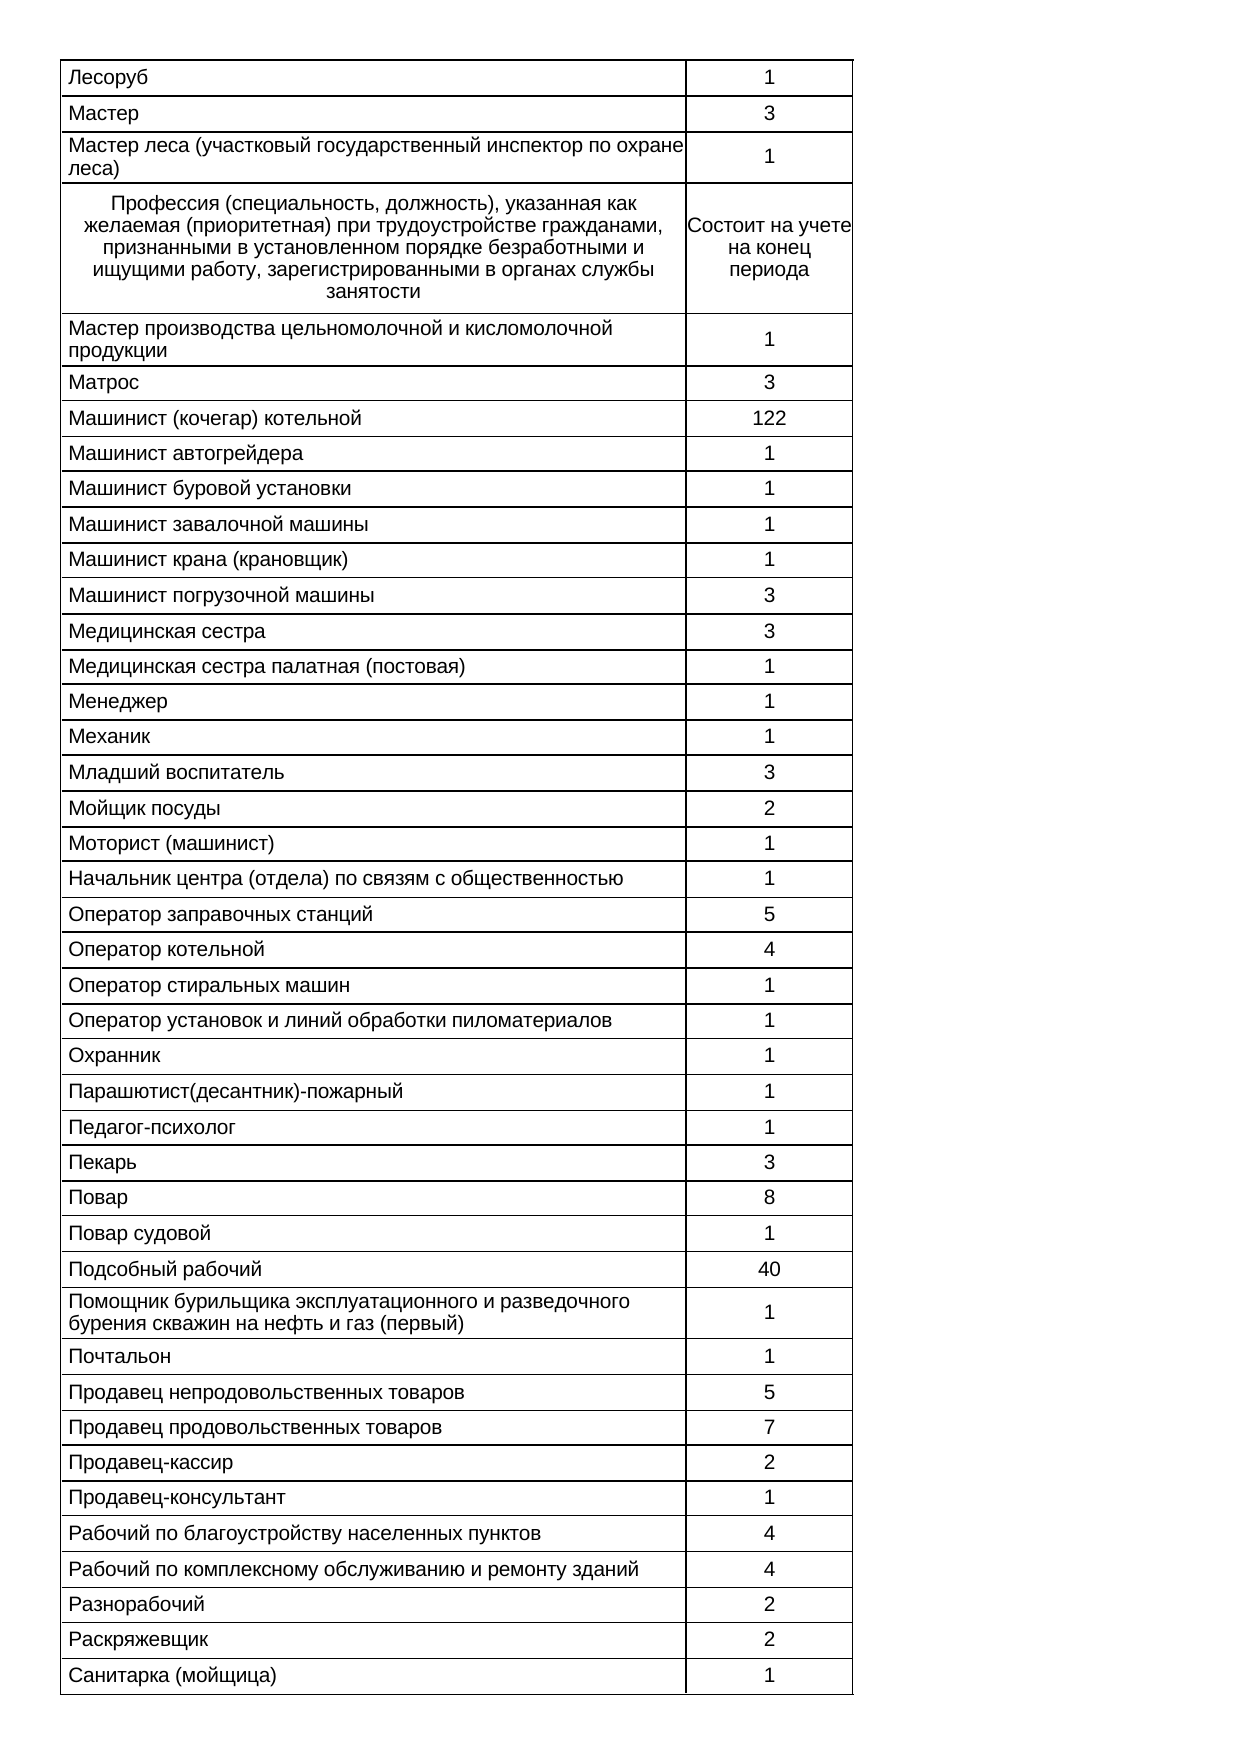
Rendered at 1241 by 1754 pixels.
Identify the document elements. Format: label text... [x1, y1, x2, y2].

table_cell Машинист крана (крановщик) [61, 543, 685, 577]
table_cell Оператор стиральных машин [61, 968, 685, 1003]
table_cell Начальник центра (отдела) по связям с общественностью [61, 861, 685, 896]
table_cell 1 [687, 1039, 852, 1073]
table_cell 3 [687, 615, 852, 649]
table_cell 3 [687, 756, 852, 790]
table_cell 1 [687, 133, 852, 182]
table_cell Лесоруб [61, 61, 685, 95]
table_cell Помощник бурильщика эксплуатационного и разведочного бурения скважин на нефть и газ (первый) [61, 1288, 685, 1338]
table_cell 5 [687, 1375, 852, 1410]
table_cell Мастер леса (участковый государственный инспектор по охране леса) [61, 132, 685, 182]
table_cell 1 [687, 1482, 852, 1515]
table_cell 1 [687, 651, 852, 683]
table_cell 8 [687, 1182, 852, 1214]
table_cell 1 [687, 472, 852, 506]
table_cell Разнорабочий [61, 1588, 685, 1621]
table_cell 2 [687, 792, 852, 826]
table_cell Младший воспитатель [61, 755, 685, 790]
table_cell 4 [687, 933, 852, 967]
table_cell Продавец продовольственных товаров [61, 1411, 685, 1444]
table_cell Охранник [61, 1039, 685, 1073]
table_cell 3 [687, 367, 852, 400]
table_cell 1 [687, 61, 852, 95]
table_cell 1 [687, 1339, 852, 1374]
table_cell Состоит на учете на конец периода [687, 184, 852, 313]
table_cell Повар [61, 1181, 685, 1214]
table_cell 1 [687, 1288, 852, 1338]
table_cell Мойщик посуды [61, 791, 685, 826]
table_cell Медицинская сестра палатная (постовая) [61, 650, 685, 683]
table_cell 1 [687, 1005, 852, 1037]
table_cell Подсобный рабочий [61, 1252, 685, 1287]
table_cell Рабочий по комплексному обслуживанию и ремонту зданий [61, 1552, 685, 1587]
table_cell 4 [687, 1552, 852, 1587]
table_cell 7 [687, 1411, 852, 1444]
table_cell Машинист погрузочной машины [61, 578, 685, 613]
table_cell 1 [687, 1111, 852, 1144]
table_cell Мастер производства цельномолочной и кисломолочной продукции [61, 314, 685, 365]
table_cell Рабочий по благоустройству населенных пунктов [61, 1516, 685, 1551]
table_cell 1 [687, 314, 852, 365]
table_cell 1 [687, 508, 852, 542]
table_cell Менеджер [61, 684, 685, 719]
table_cell 1 [687, 828, 852, 860]
table_cell Пекарь [61, 1145, 685, 1180]
table_cell 4 [687, 1516, 852, 1551]
table_cell Машинист (кочегар) котельной [61, 401, 685, 436]
table_cell 1 [687, 437, 852, 470]
table_cell Машинист завалочной машины [61, 507, 685, 542]
table_cell 2 [687, 1623, 852, 1657]
table_cell 1 [687, 1216, 852, 1251]
table_cell Продавец-кассир [61, 1445, 685, 1480]
table_cell Раскряжевщик [61, 1623, 685, 1657]
table_cell Парашютист(десантник)-пожарный [61, 1075, 685, 1109]
table_cell 3 [687, 1146, 852, 1180]
table_cell Повар судовой [61, 1216, 685, 1251]
table_cell Профессия (специальность, должность), указанная как желаемая (приоритетная) при трудоустройстве гражданами, признанными в установленном порядке безработными и ищущими работу, зарегистрированными в органах службы занятости [61, 183, 685, 313]
table_cell 3 [687, 97, 852, 131]
table_cell Машинист автогрейдера [61, 437, 685, 470]
table_cell 122 [687, 401, 852, 436]
table_cell Механик [61, 720, 685, 754]
table_cell Моторист (машинист) [61, 827, 685, 860]
table_cell Почтальон [61, 1339, 685, 1374]
table_cell Оператор установок и линий обработки пиломатериалов [61, 1004, 685, 1037]
table_cell 1 [687, 1659, 852, 1693]
table_cell 1 [687, 969, 852, 1003]
table_cell Продавец непродовольственных товаров [61, 1375, 685, 1410]
table_cell 2 [687, 1588, 852, 1621]
table_cell Оператор заправочных станций [61, 898, 685, 931]
table_cell Оператор котельной [61, 932, 685, 967]
table_cell 1 [687, 1075, 852, 1109]
table_cell 1 [687, 862, 852, 896]
table_cell 1 [687, 685, 852, 719]
table_cell Медицинская сестра [61, 614, 685, 649]
table_cell 1 [687, 544, 852, 577]
table_cell 2 [687, 1446, 852, 1480]
table_cell Педагог-психолог [61, 1111, 685, 1144]
table_cell 3 [687, 578, 852, 613]
table_cell Мастер [61, 96, 685, 131]
table_cell 40 [687, 1252, 852, 1287]
table_cell Санитарка (мойщица) [61, 1659, 685, 1693]
table_cell Продавец-консультант [61, 1481, 685, 1515]
table_cell 1 [687, 721, 852, 754]
table_cell Машинист буровой установки [61, 471, 685, 506]
table_cell 5 [687, 898, 852, 931]
table_cell Матрос [61, 366, 685, 400]
